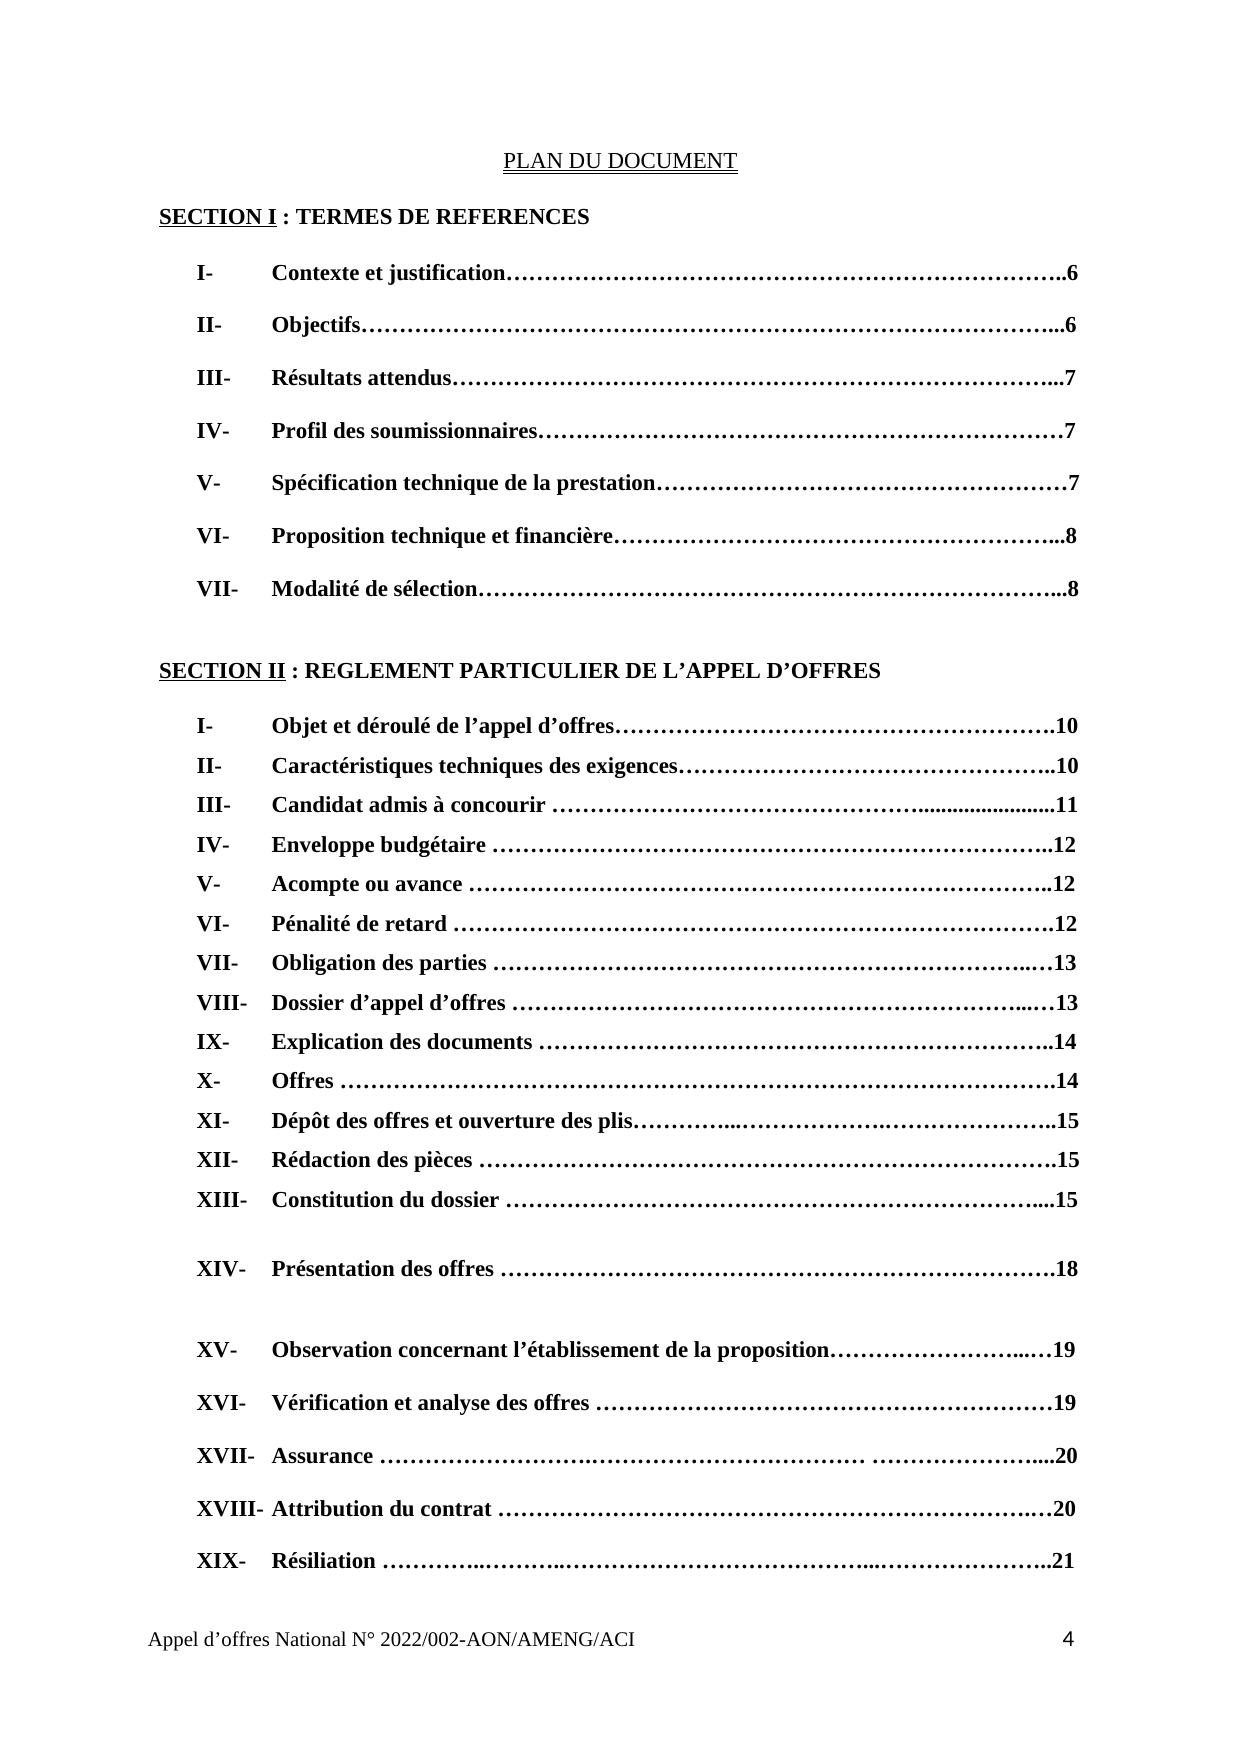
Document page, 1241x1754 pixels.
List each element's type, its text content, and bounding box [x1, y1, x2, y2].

text PLAN DU DOCUMENT [148, 148, 1093, 174]
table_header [148, 203, 1092, 1602]
